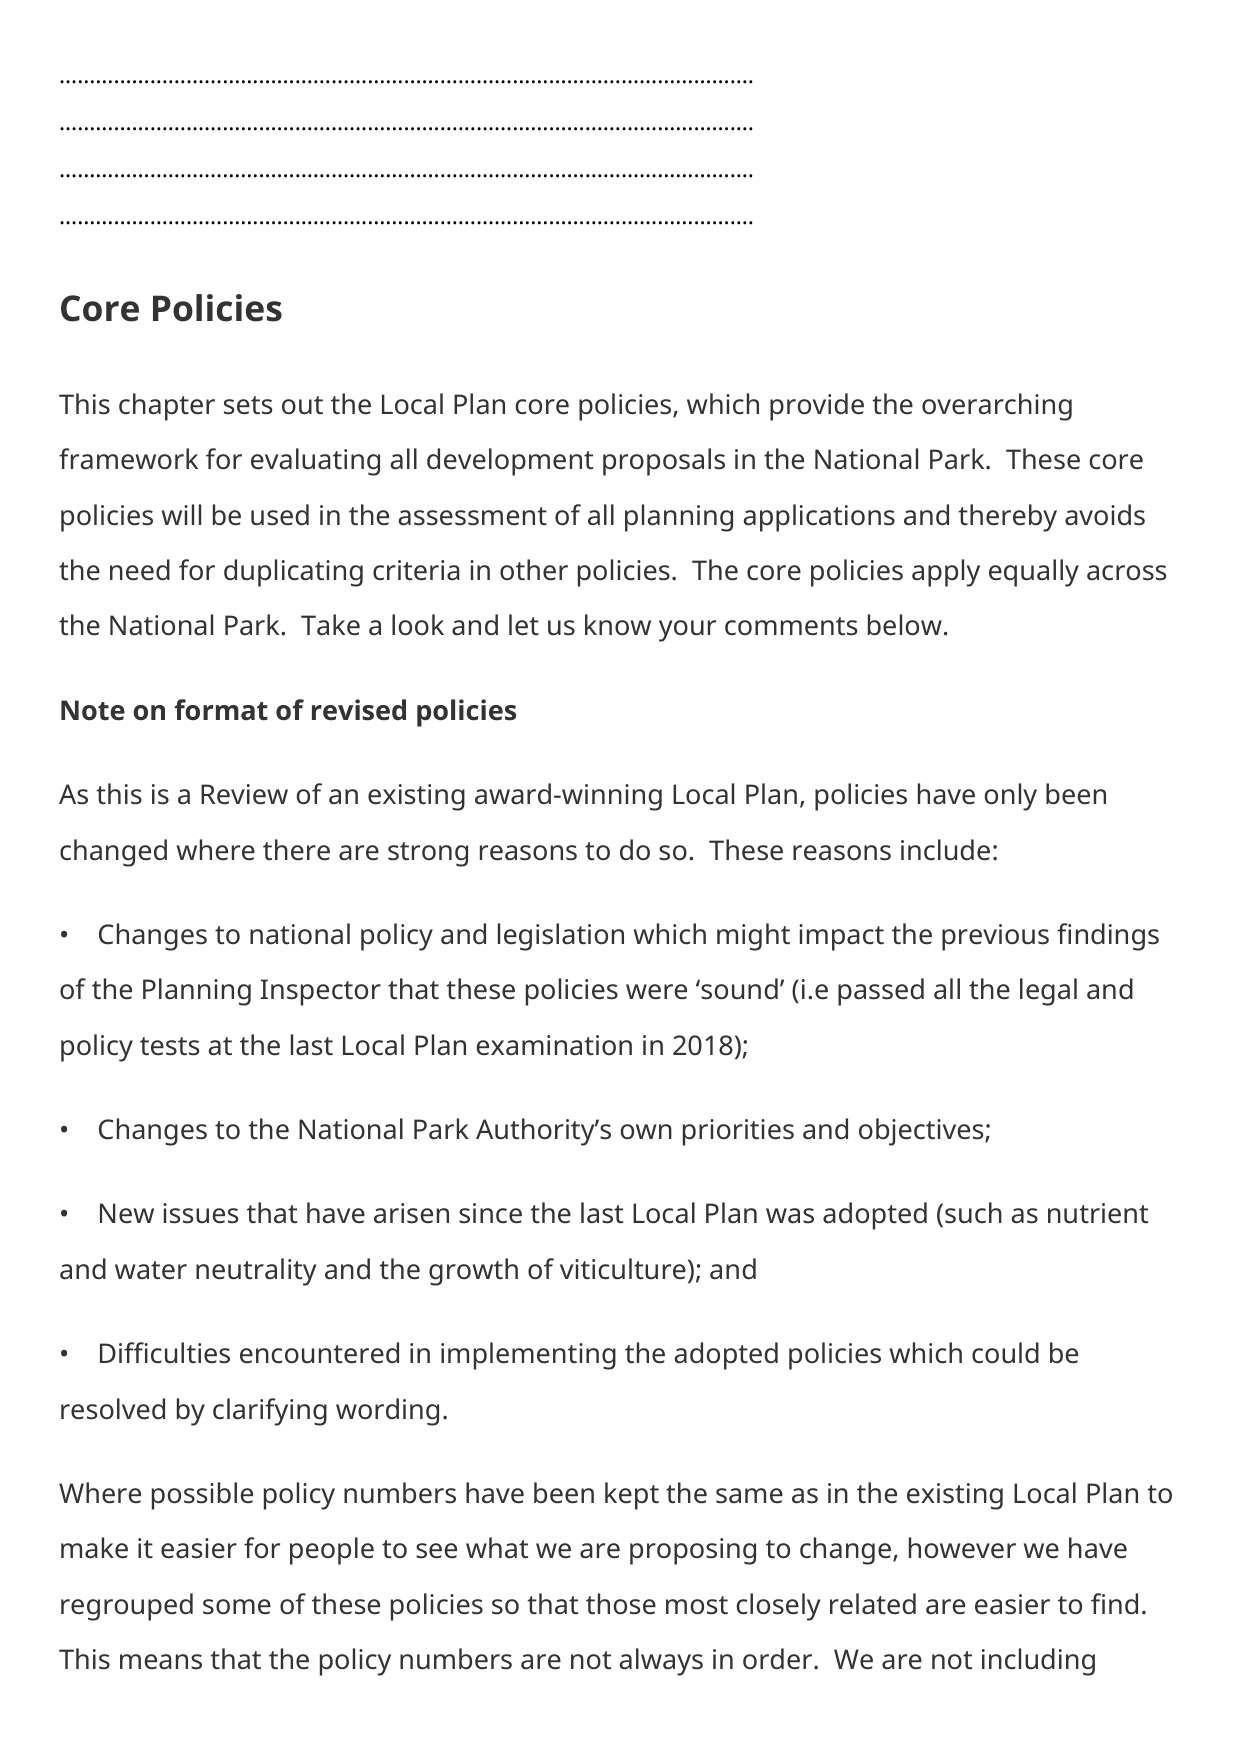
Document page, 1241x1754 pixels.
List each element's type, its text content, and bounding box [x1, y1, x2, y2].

text This chapter sets out the Local Plan core policies, which provide the overarching framework for evaluating all development proposals in the National Park. These core policies will be used in the assessment of all planning applications and thereby avoids the need for duplicating criteria in other policies. The core policies apply equally across the National Park. Take a look and let us know your comments below. [59, 385, 1181, 643]
text • Difficulties encountered in implementing the adopted policies which could be resolved by clarifying wording. [59, 1335, 1181, 1427]
text Note on format of revised policies [59, 691, 1181, 728]
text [59, 59, 1181, 90]
text As this is a Review of an existing award-winning Local Plan, policies have only been changed where there are strong reasons to do so. These reasons include: [59, 776, 1181, 868]
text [59, 1474, 1181, 1677]
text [59, 106, 1181, 137]
text • Changes to national policy and legislation which might impact the previous findings of the Planning Inspector that these policies were ‘sound’ (i.e passed all the legal and policy tests at the last Local Plan examination in 2018); [59, 915, 1181, 1063]
text • New issues that have arisen since the last Local Plan was adopted (such as nutrient and water neutrality and the growth of viticulture); and [59, 1195, 1181, 1287]
text ……………………………………………………………………………………………………. [59, 199, 1181, 231]
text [59, 153, 1181, 184]
subtitle Core Policies [59, 284, 1181, 332]
text • Changes to the National Park Authority’s own priorities and objectives; [59, 1111, 1181, 1147]
